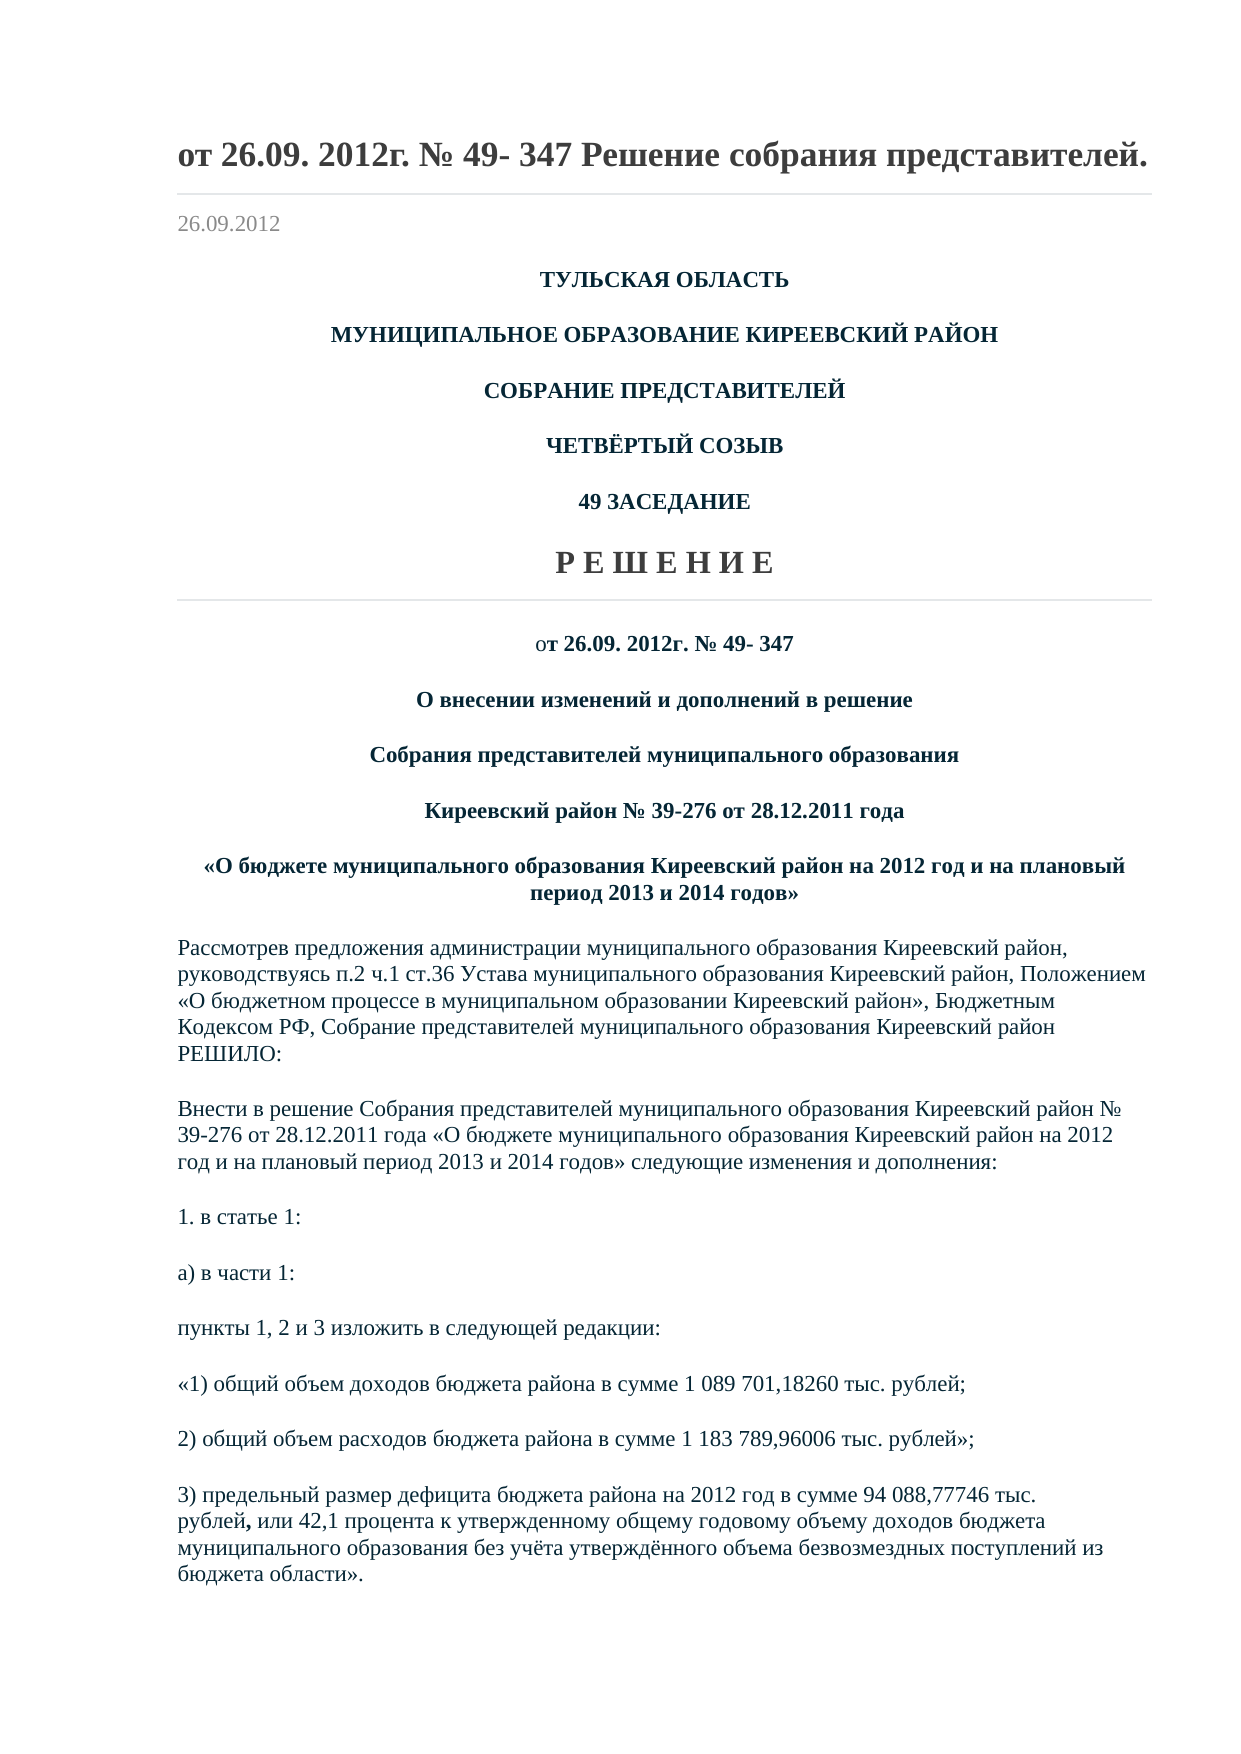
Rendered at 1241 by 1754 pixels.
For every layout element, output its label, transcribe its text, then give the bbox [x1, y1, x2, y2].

text «О бюджете муниципального образования Киреевский район на 2012 год и на плановый период 2013 и 2014 годов» [177, 852, 1152, 905]
text ТУЛЬСКАЯ ОБЛАСТЬ [177, 266, 1152, 292]
text Рассмотрев предложения администрации муниципального образования Киреевский район, руководствуясь п.2 ч.1 ст.36 Устава муниципального образования Киреевский район, Положением «О бюджетном процессе в муниципальном образовании Киреевский район», Бюджетным Кодексом РФ, Собрание представителей муниципального образования Киреевский район РЕШИЛО: [177, 934, 1152, 1066]
text пункты 1, 2 и 3 изложить в следующей редакции: [177, 1314, 1152, 1341]
text от 26.09. 2012г. № 49- 347 Решение собрания представителей. [177, 134, 1152, 193]
text Внести в решение Собрания представителей муниципального образования Киреевский район № 39-276 от 28.12.2011 года «О бюджете муниципального образования Киреевский район на 2012 год и на плановый период 2013 и 2014 годов» следующие изменения и дополнения: [177, 1095, 1152, 1174]
text 3) предельный размер дефицита бюджета района на 2012 год в сумме 94 088,77746 тыс. рублей, или 42,1 процента к утвержденному общему годовому объему доходов бюджета муниципального образования без учёта утверждённого объема безвозмездных поступлений из бюджета области». [177, 1481, 1152, 1586]
text СОБРАНИЕ ПРЕДСТАВИТЕЛЕЙ [177, 377, 1152, 403]
text «1) общий объем доходов бюджета района в сумме 1 089 701,18260 тыс. рублей; [177, 1370, 1152, 1396]
text Киреевский район № 39-276 от 28.12.2011 года [177, 797, 1152, 823]
text ЧЕТВЁРТЫЙ СОЗЫВ [177, 433, 1152, 459]
text МУНИЦИПАЛЬНОЕ ОБРАЗОВАНИЕ КИРЕЕВСКИЙ РАЙОН [177, 322, 1152, 348]
text 2) общий объем расходов бюджета района в сумме 1 183 789,96006 тыс. рублей»; [177, 1425, 1152, 1452]
text О внесении изменений и дополнений в решение [177, 686, 1152, 712]
text от 26.09. 2012г. № 49- 347 [177, 630, 1152, 657]
text а) в части 1: [177, 1259, 1152, 1285]
text Собрания представителей муниципального образования [177, 741, 1152, 768]
text 49 ЗАСЕДАНИЕ [177, 488, 1152, 514]
text 26.09.2012 [177, 211, 1152, 237]
text Р Е Ш Е Н И Е [177, 544, 1152, 599]
text 1. в статье 1: [177, 1203, 1152, 1230]
